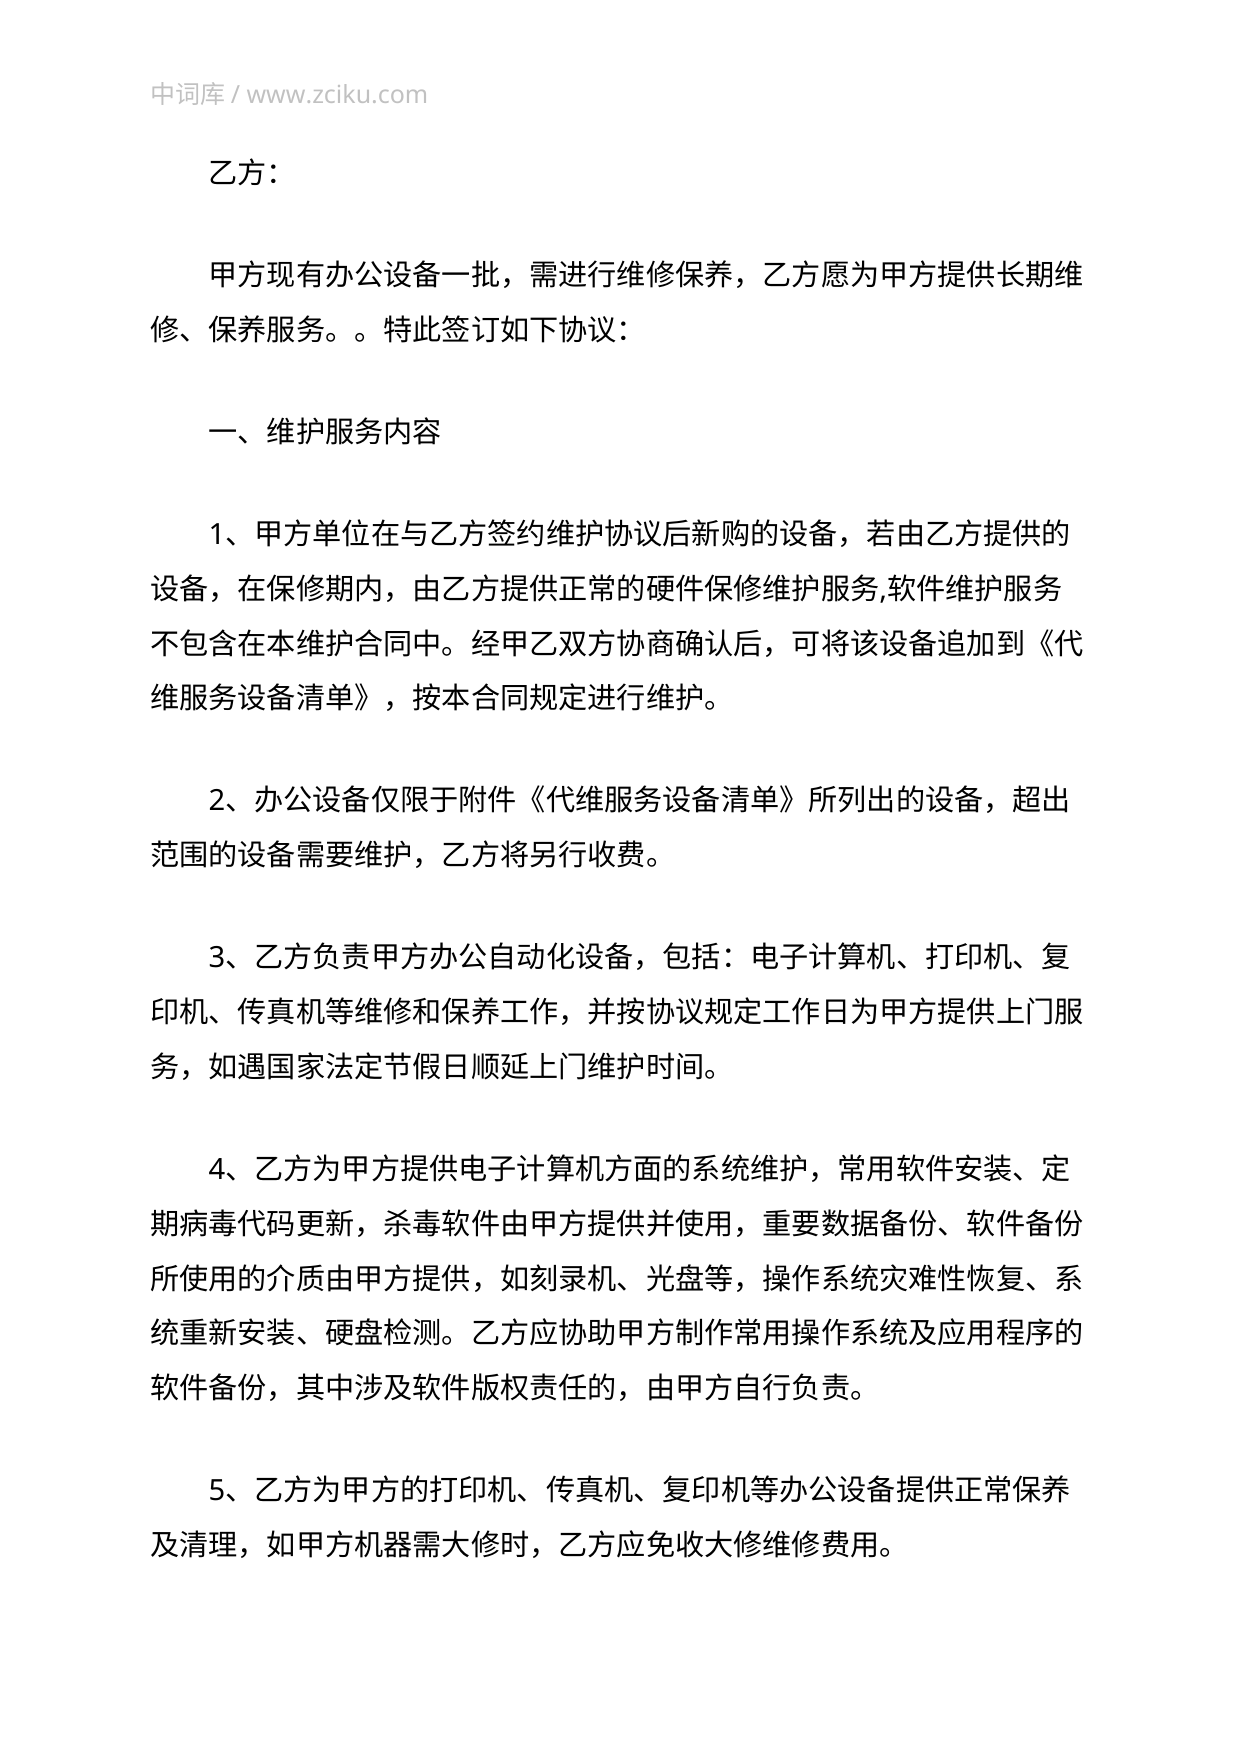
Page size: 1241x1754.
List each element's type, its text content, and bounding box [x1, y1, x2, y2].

text 一、维护服务内容 [150, 408, 1090, 451]
text 4、乙方为甲方提供电子计算机方面的系统维护，常用软件安装、定期病毒代码更新，杀毒软件由甲方提供并使用，重要数据备份、软件备份所使用的介质由甲方提供，如刻录机、光盘等，操作系统灾难性恢复、系统重新安装、硬盘检测。乙方应协助甲方制作常用操作系统及应用程序的软件备份，其中涉及软件版权责任的，由甲方自行负责。 [150, 1145, 1090, 1407]
text 2、办公设备仅限于附件《代维服务设备清单》所列出的设备，超出范围的设备需要维护，乙方将另行收费。 [150, 777, 1090, 874]
text 乙方： [150, 150, 1090, 192]
text 甲方现有办公设备一批，需进行维修保养，乙方愿为甲方提供长期维修、保养服务。。特此签订如下协议： [150, 252, 1090, 349]
text 1、甲方单位在与乙方签约维护协议后新购的设备，若由乙方提供的设备，在保修期内，由乙方提供正常的硬件保修维护服务,软件维护服务不包含在本维护合同中。经甲乙双方协商确认后，可将该设备追加到《代维服务设备清单》，按本合同规定进行维护。 [150, 510, 1090, 717]
text 3、乙方负责甲方办公自动化设备，包括：电子计算机、打印机、复印机、传真机等维修和保养工作，并按协议规定工作日为甲方提供上门服务，如遇国家法定节假日顺延上门维护时间。 [150, 934, 1090, 1086]
text 5、乙方为甲方的打印机、传真机、复印机等办公设备提供正常保养及清理，如甲方机器需大修时，乙方应免收大修维修费用。 [150, 1467, 1090, 1564]
